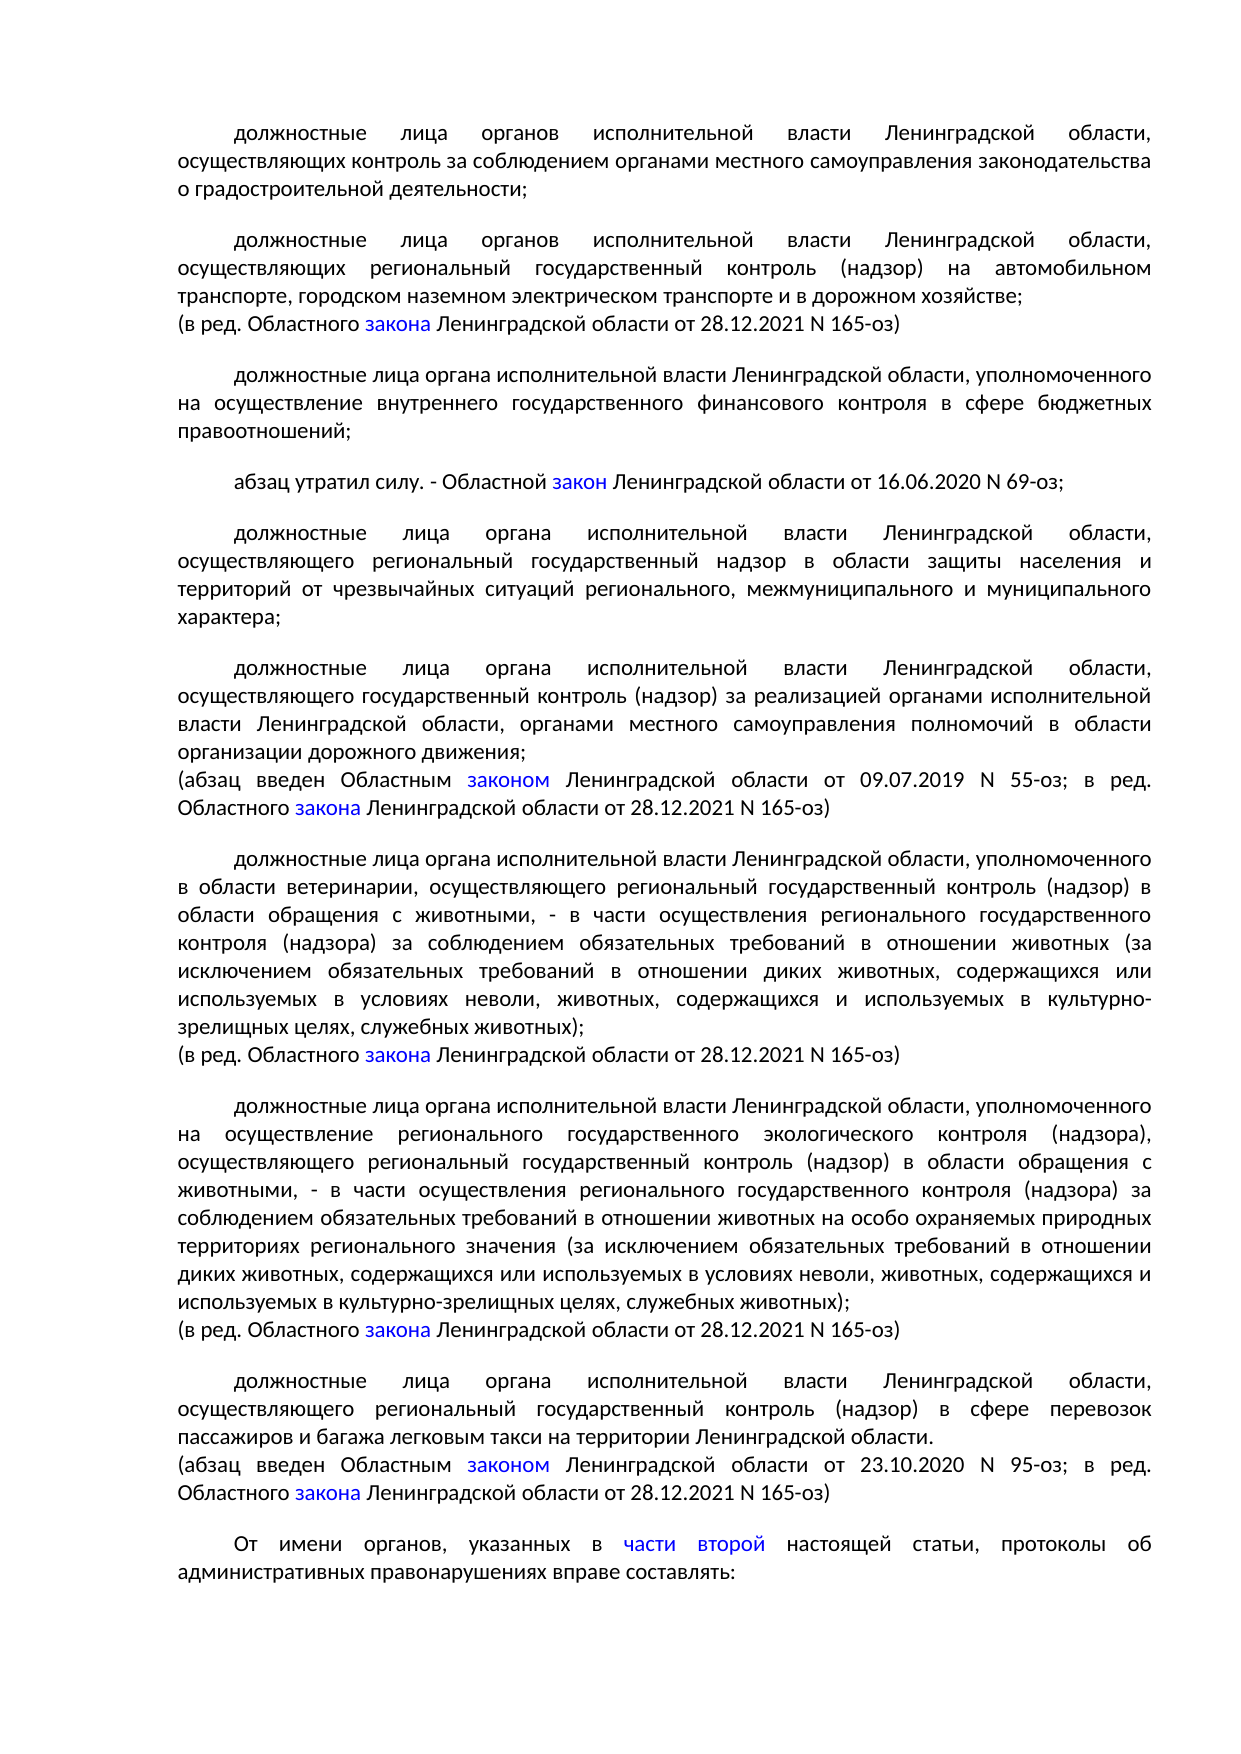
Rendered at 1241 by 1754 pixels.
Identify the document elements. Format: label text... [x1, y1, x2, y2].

text От имени органов, указанных в части второй настоящей статьи, протоколы об административных правонарушениях вправе составлять: [177, 1529, 1152, 1585]
text должностные лица органа исполнительной власти Ленинградской области, осуществляющего региональный государственный надзор в области защиты населения и территорий от чрезвычайных ситуаций регионального, межмуниципального и муниципального характера; [177, 518, 1152, 630]
text (в ред. Областного закона Ленинградской области от 28.12.2021 N 165-оз) [177, 309, 1152, 337]
text должностные лица органа исполнительной власти Ленинградской области, уполномоченного в области ветеринарии, осуществляющего региональный государственный контроль (надзор) в области обращения с животными, - в части осуществления регионального государственного контроля (надзора) за соблюдением обязательных требований в отношении животных (за исключением обязательных требований в отношении диких животных, содержащихся или используемых в условиях неволи, животных, содержащихся и используемых в культурно-зрелищных целях, служебных животных); [177, 844, 1152, 1040]
text (в ред. Областного закона Ленинградской области от 28.12.2021 N 165-оз) [177, 1315, 1152, 1343]
text должностные лица органа исполнительной власти Ленинградской области, уполномоченного на осуществление регионального государственного экологического контроля (надзора), осуществляющего региональный государственный контроль (надзор) в области обращения с животными, - в части осуществления регионального государственного контроля (надзора) за соблюдением обязательных требований в отношении животных на особо охраняемых природных территориях регионального значения (за исключением обязательных требований в отношении диких животных, содержащихся или используемых в условиях неволи, животных, содержащихся и используемых в культурно-зрелищных целях, служебных животных); [177, 1091, 1152, 1315]
text должностные лица органов исполнительной власти Ленинградской области, осуществляющих контроль за соблюдением органами местного самоуправления законодательства о градостроительной деятельности; [177, 118, 1152, 202]
text должностные лица органа исполнительной власти Ленинградской области, осуществляющего региональный государственный контроль (надзор) в сфере перевозок пассажиров и багажа легковым такси на территории Ленинградской области. [177, 1366, 1152, 1450]
text должностные лица органа исполнительной власти Ленинградской области, осуществляющего государственный контроль (надзор) за реализацией органами исполнительной власти Ленинградской области, органами местного самоуправления полномочий в области организации дорожного движения; [177, 653, 1152, 765]
text (в ред. Областного закона Ленинградской области от 28.12.2021 N 165-оз) [177, 1040, 1152, 1068]
text абзац утратил силу. - Областной закон Ленинградской области от 16.06.2020 N 69-оз; [177, 467, 1152, 495]
text должностные лица органов исполнительной власти Ленинградской области, осуществляющих региональный государственный контроль (надзор) на автомобильном транспорте, городском наземном электрическом транспорте и в дорожном хозяйстве; [177, 225, 1152, 309]
text (абзац введен Областным законом Ленинградской области от 23.10.2020 N 95-оз; в ред. Областного закона Ленинградской области от 28.12.2021 N 165-оз) [177, 1450, 1152, 1506]
text должностные лица органа исполнительной власти Ленинградской области, уполномоченного на осуществление внутреннего государственного финансового контроля в сфере бюджетных правоотношений; [177, 360, 1152, 444]
text (абзац введен Областным законом Ленинградской области от 09.07.2019 N 55-оз; в ред. Областного закона Ленинградской области от 28.12.2021 N 165-оз) [177, 765, 1152, 821]
